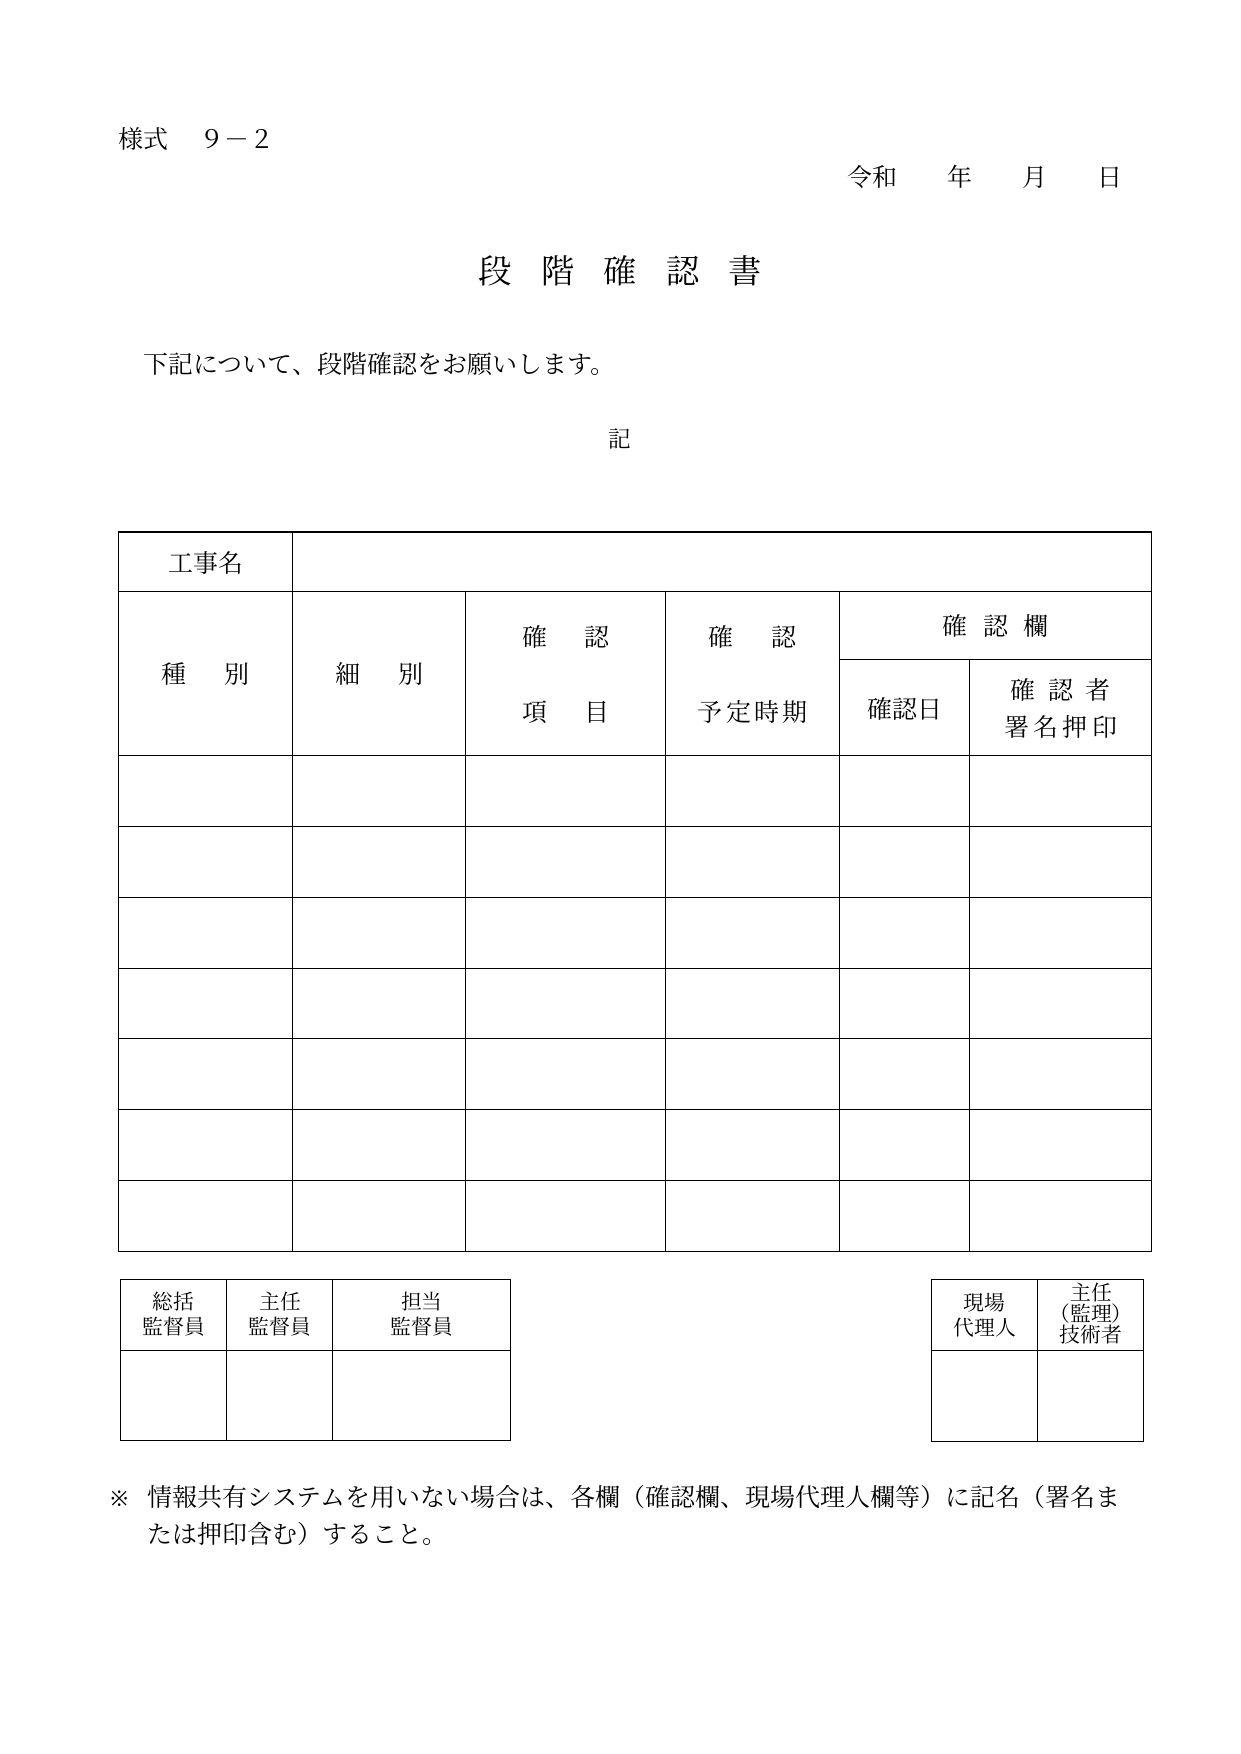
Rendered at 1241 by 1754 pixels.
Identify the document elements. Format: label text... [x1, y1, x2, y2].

table_cell [840, 756, 969, 826]
table_cell [466, 898, 665, 967]
table_cell [970, 1181, 1151, 1251]
table_cell [119, 1039, 292, 1109]
table_cell [970, 1039, 1151, 1109]
table_cell [466, 1039, 665, 1109]
table_cell [840, 1110, 969, 1180]
table_cell [466, 756, 665, 826]
table_cell [666, 827, 839, 897]
table_cell [970, 1110, 1151, 1180]
table_cell [119, 827, 292, 897]
table_cell [293, 1039, 465, 1109]
subtitle 記 [118, 419, 1122, 456]
table_cell 細別 [293, 592, 465, 755]
table_cell 確認者 署名押印 [970, 660, 1151, 755]
table_cell [666, 1039, 839, 1109]
table_cell [970, 827, 1151, 897]
table_cell [293, 1181, 465, 1251]
table_cell 確認 項目 [466, 592, 665, 755]
list 情報共有システムを用いない場合は、各欄（確認欄、現場代理人欄等）に記名（署名または押印含む）すること。 [110, 1477, 1122, 1552]
table_cell [293, 1110, 465, 1180]
table_cell [293, 827, 465, 897]
table_cell [119, 898, 292, 967]
table_cell [119, 969, 292, 1038]
table_cell [840, 1039, 969, 1109]
table_cell [666, 1181, 839, 1251]
table_cell [666, 1110, 839, 1180]
table_cell [466, 827, 665, 897]
table_cell [840, 1181, 969, 1251]
table_cell 種別 [119, 592, 292, 755]
table_cell [666, 969, 839, 1038]
table_cell [666, 898, 839, 967]
table_cell [119, 1110, 292, 1180]
text 令和 年 月 日 [118, 156, 1122, 194]
table_cell [970, 969, 1151, 1038]
table_cell [970, 898, 1151, 967]
table_cell [293, 898, 465, 967]
table_header 工事名 [119, 533, 292, 591]
table_cell 確認日 [840, 660, 969, 755]
table_cell [293, 756, 465, 826]
table_cell [466, 1181, 665, 1251]
table_cell [840, 827, 969, 897]
table_cell 確認 予定時期 [666, 592, 839, 755]
table_cell [970, 756, 1151, 826]
text 様式 ９－２ [118, 119, 1122, 156]
table_cell 確認欄 [840, 592, 1151, 658]
table_cell [119, 1181, 292, 1251]
table_cell [466, 969, 665, 1038]
table_cell [666, 756, 839, 826]
table_cell [840, 969, 969, 1038]
text 下記について、段階確認をお願いします。 [118, 344, 1122, 381]
text 段階確認書 [118, 231, 1122, 306]
table_cell [119, 756, 292, 826]
table_cell [293, 969, 465, 1038]
table_cell [840, 898, 969, 967]
table_cell [466, 1110, 665, 1180]
table_header [293, 533, 1151, 591]
